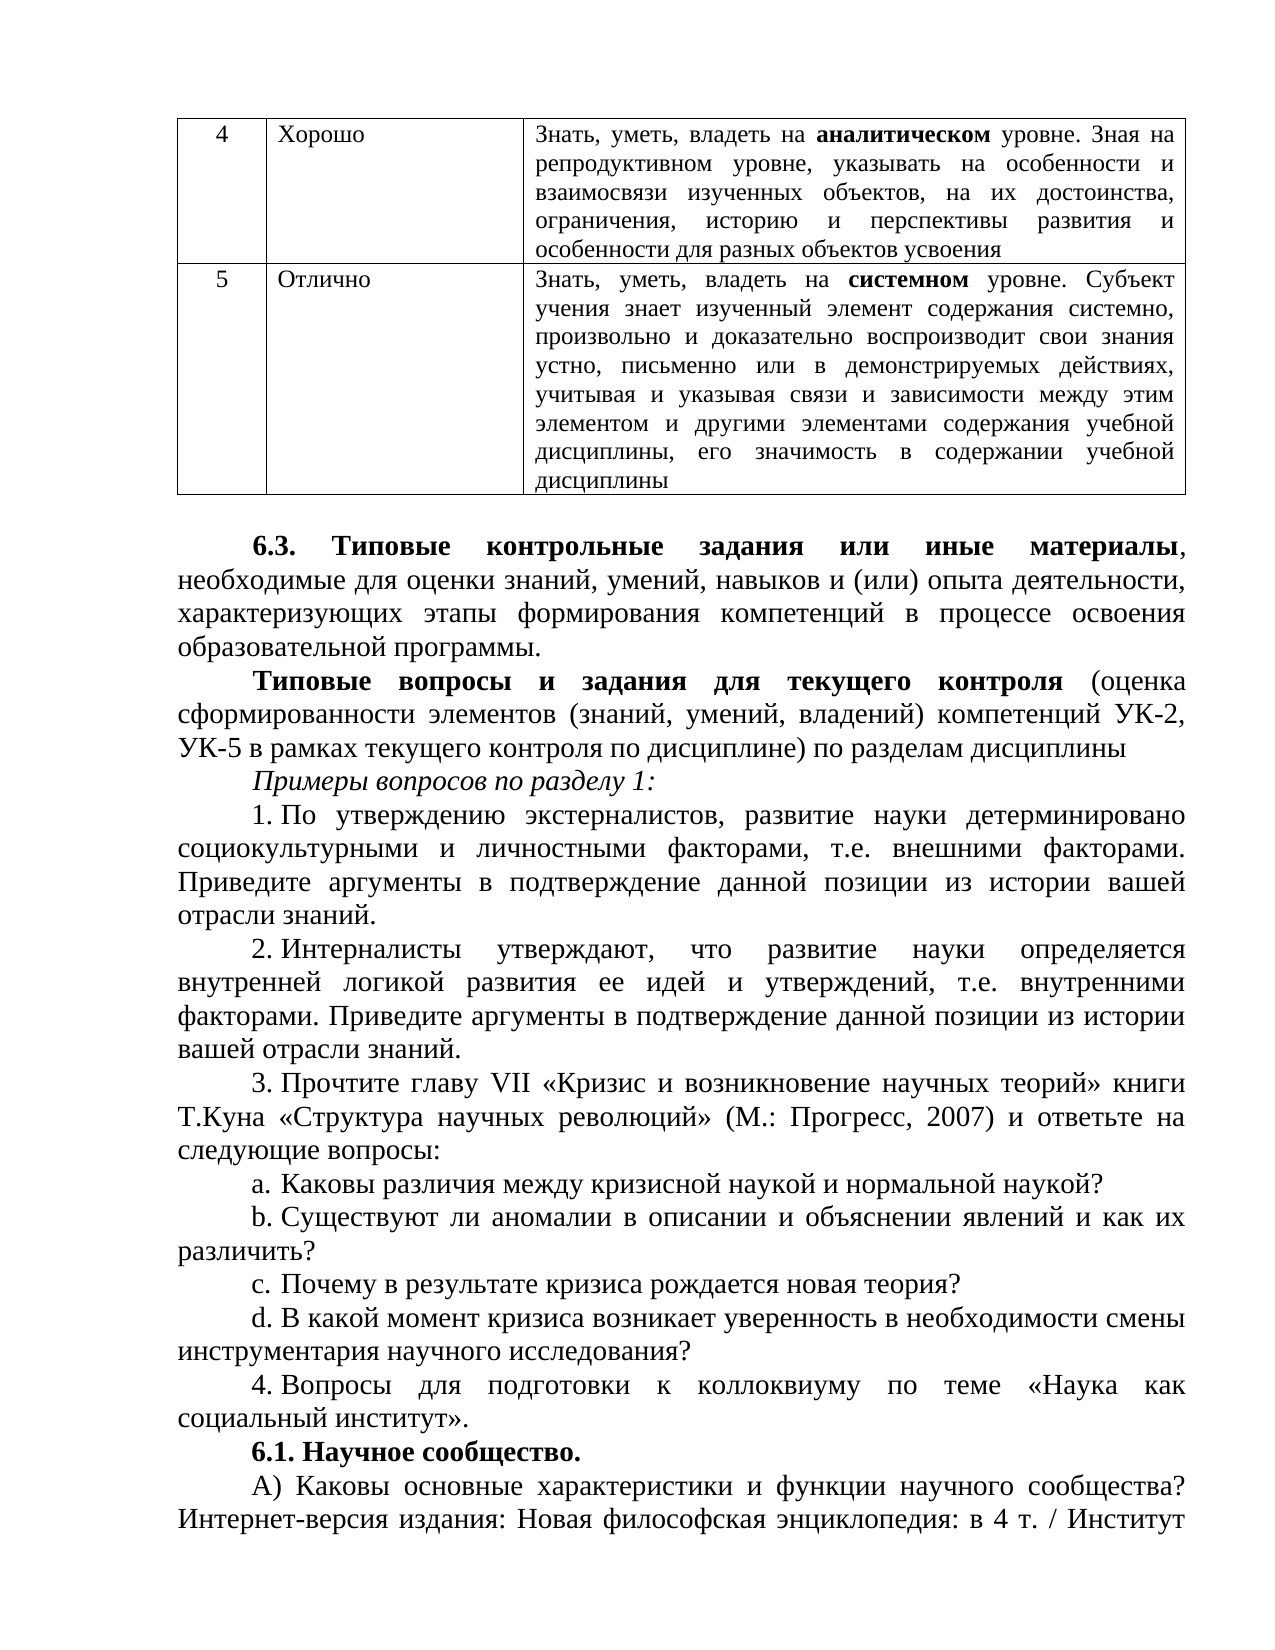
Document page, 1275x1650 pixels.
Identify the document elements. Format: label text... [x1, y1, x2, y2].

text Примеры вопросов по разделу 1: [177, 763, 1186, 797]
list По утверждению экстерналистов, развитие науки детерминировано социокультурными и личностными факторами, т.е. внешними факторами. Приведите аргументы в подтверждение данной позиции из истории вашей отрасли знаний. [177, 797, 1186, 931]
list Прочтите главу VII «Кризис и возникновение научных теорий» книги Т.Куна «Структура научных революций» (М.: Прогресс, 2007) и ответьте на следующие вопросы: [177, 1065, 1186, 1166]
list В какой момент кризиса возникает уверенность в необходимости смены инструментария научного исследования? [177, 1300, 1186, 1367]
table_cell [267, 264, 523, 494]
list Почему в результате кризиса рождается новая теория? [177, 1266, 1186, 1300]
list Существуют ли аномалии в описании и объяснении явлений и как их различить? [177, 1199, 1186, 1266]
list 6.1. Научное сообщество. [177, 1434, 1186, 1468]
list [177, 1468, 1186, 1535]
list Вопросы для подготовки к коллоквиуму по теме «Наука как социальный институт». [177, 1367, 1186, 1434]
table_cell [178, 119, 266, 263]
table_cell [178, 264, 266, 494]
text 6.3. Типовые контрольные задания или иные материалы, необходимые для оценки знаний, умений, навыков и (или) опыта деятельности, характеризующих этапы формирования компетенций в процессе освоения образовательной программы. [177, 528, 1186, 663]
text Типовые вопросы и задания для текущего контроля (оценка сформированности элементов (знаний, умений, владений) компетенций УК-2, УК-5 в рамках текущего контроля по дисциплине) по разделам дисциплины [177, 663, 1186, 763]
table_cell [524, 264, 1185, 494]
list Интерналисты утверждают, что развитие науки определяется внутренней логикой развития ее идей и утверждений, т.е. внутренними факторами. Приведите аргументы в подтверждение данной позиции из истории вашей отрасли знаний. [177, 931, 1186, 1065]
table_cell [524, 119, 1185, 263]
list Каковы различия между кризисной наукой и нормальной наукой? [177, 1166, 1186, 1199]
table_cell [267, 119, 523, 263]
